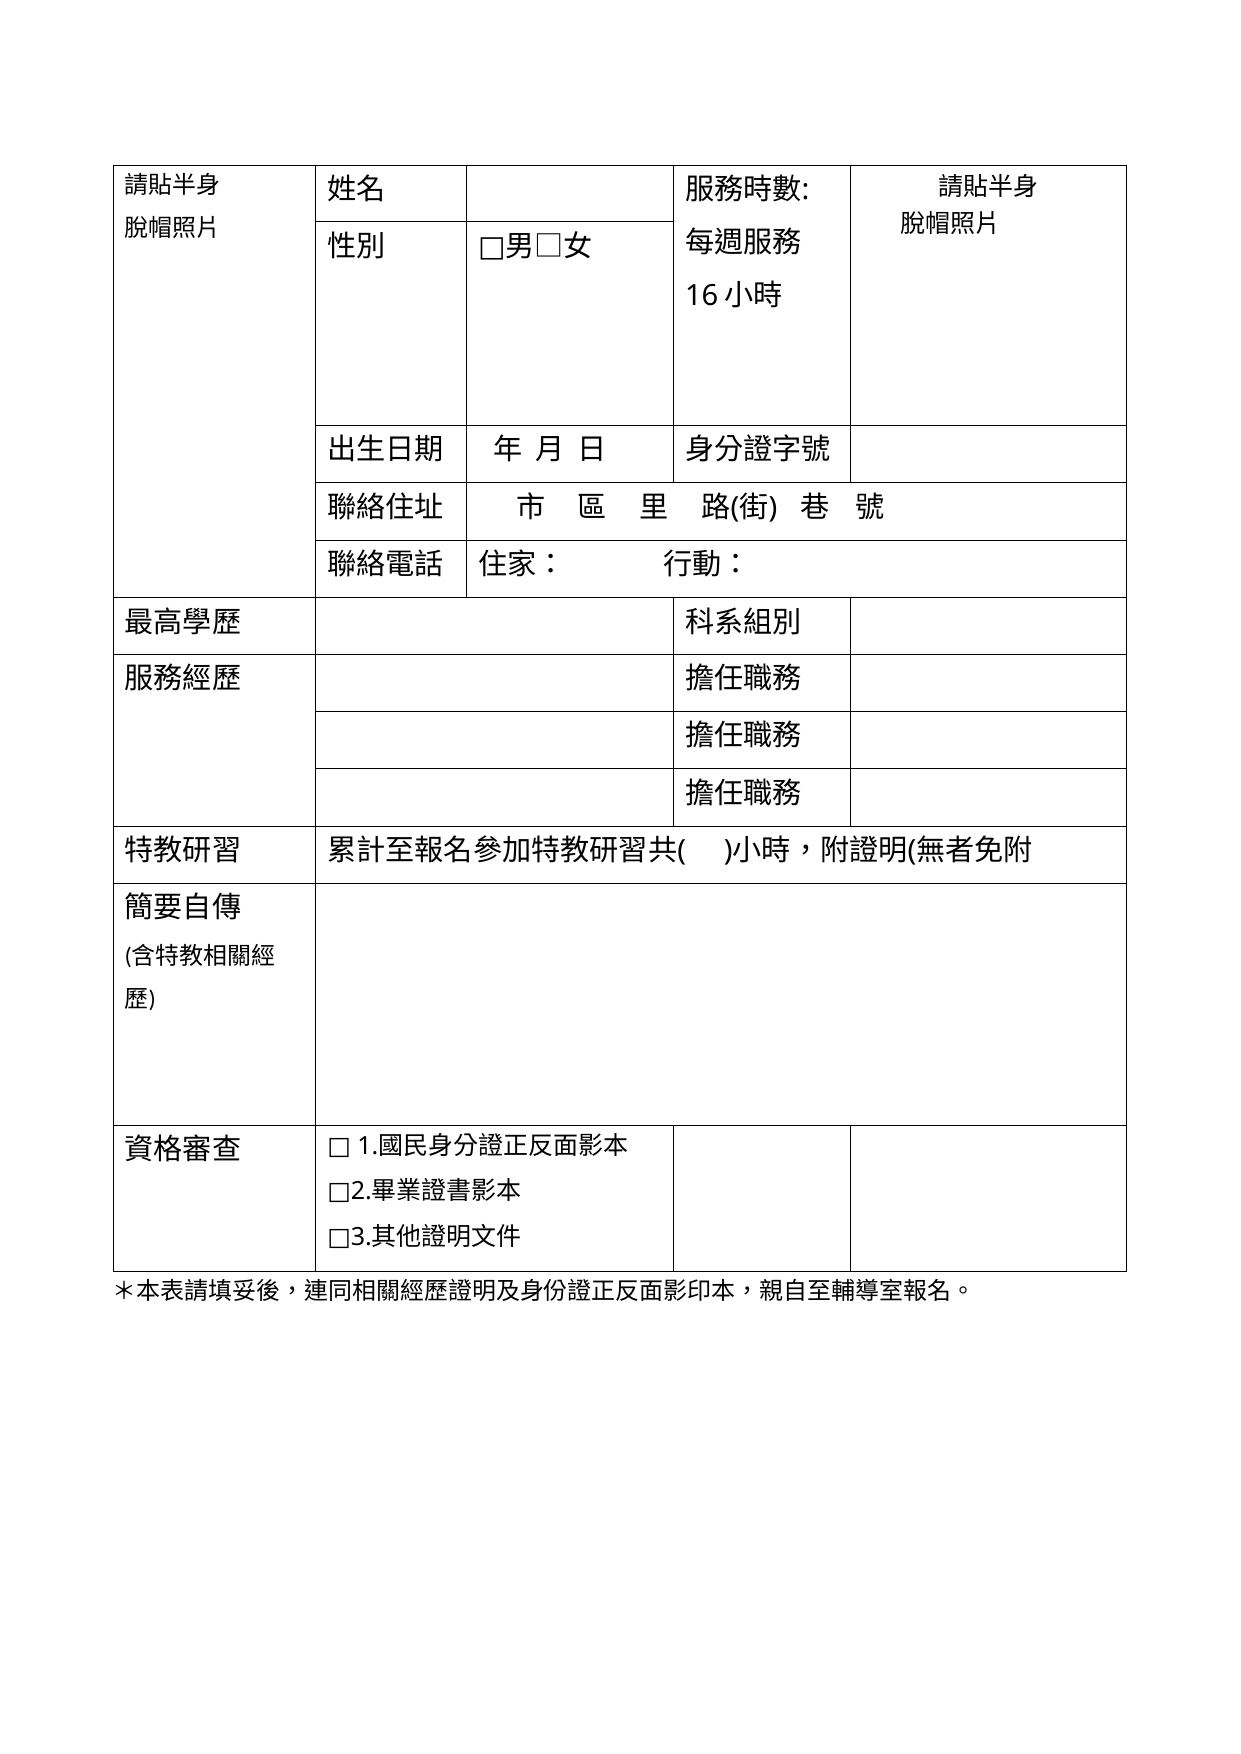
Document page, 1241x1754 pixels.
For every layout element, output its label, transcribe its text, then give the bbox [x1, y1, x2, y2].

table_cell 住家： 行動： [467, 541, 1126, 597]
table_cell [851, 598, 1126, 654]
table_cell 性別 [316, 222, 466, 424]
table_cell 擔任職務 [674, 655, 850, 711]
table_cell □ 1.國民身分證正反面影本 □2.畢業證書影本 □3.其他證明文件 [316, 1126, 673, 1271]
table_cell 服務經歷 [114, 655, 315, 826]
table_cell [851, 655, 1126, 711]
table_cell 簡要自傳 (含特教相關經歷) [114, 884, 315, 1124]
table_cell [851, 769, 1126, 826]
table_cell 擔任職務 [674, 769, 850, 826]
table_header 請貼半身 脫帽照片 [851, 166, 1126, 424]
table_cell 聯絡電話 [316, 541, 466, 597]
table_header 請貼半身 脫帽照片 [114, 166, 315, 597]
table_cell 擔任職務 [674, 712, 850, 768]
text ＊本表請填妥後，連同相關經歷證明及身份證正反面影印本，親自至輔導室報名。 [112, 1272, 1128, 1306]
table_cell 聯絡住址 [316, 483, 466, 540]
table_cell [316, 598, 673, 654]
table_cell 年 月 日 [467, 426, 673, 482]
table_cell [851, 712, 1126, 768]
table_cell 最高學歷 [114, 598, 315, 654]
table_cell □男□女 [467, 222, 673, 424]
table_cell 特教研習 [114, 827, 315, 882]
table_cell 市 區 里 路(街) 巷 號 [467, 483, 1126, 540]
table_cell [316, 712, 673, 768]
table_cell [316, 769, 673, 826]
table_cell 出生日期 [316, 426, 466, 482]
table_cell 科系組別 [674, 598, 850, 654]
table_cell [851, 1126, 1126, 1271]
table_cell [851, 426, 1126, 482]
table_header 服務時數: 每週服務16小時 [674, 166, 850, 424]
table_cell [316, 884, 1126, 1124]
table_cell 累計至報名參加特教研習共( )小時，附證明(無者免附 [316, 827, 1126, 882]
table_cell 資格審查 [114, 1126, 315, 1271]
table_cell [316, 655, 673, 711]
table_cell 身分證字號 [674, 426, 850, 482]
table_cell [674, 1126, 850, 1271]
table_header 姓名 [316, 166, 466, 221]
table_header [467, 166, 673, 221]
